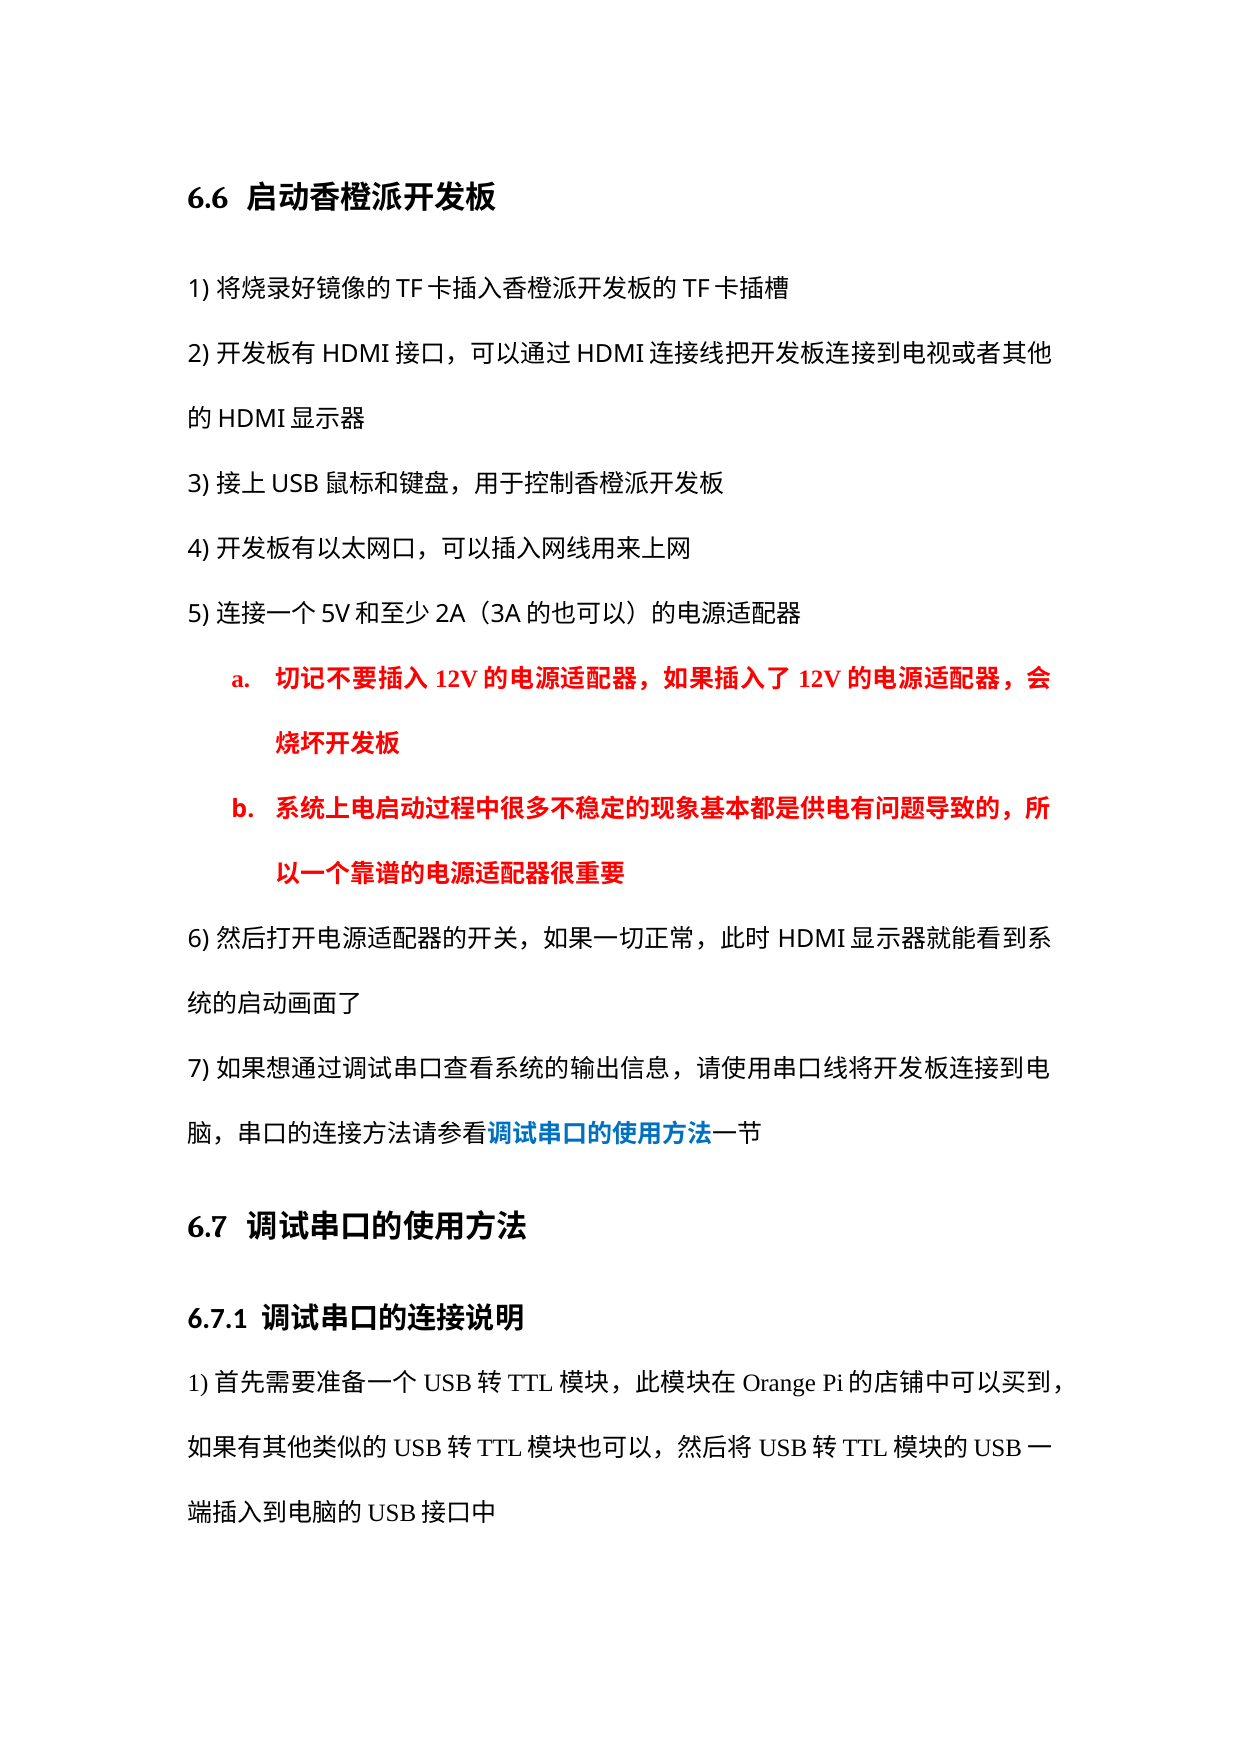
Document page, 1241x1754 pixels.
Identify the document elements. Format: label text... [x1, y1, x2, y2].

list 切记不要插入12V的电源适配器，如果插入了12V的电源适配器，会烧坏开发板 [231, 644, 1053, 774]
list 接上USB鼠标和键盘，用于控制香橙派开发板 [187, 449, 1053, 514]
list 然后打开电源适配器的开关，如果一切正常，此时HDMI显示器就能看到系统的启动画面了 [187, 904, 1053, 1034]
list 系统上电启动过程中很多不稳定的现象基本都是供电有问题导致的，所以一个靠谱的电源适配器很重要 [231, 774, 1053, 904]
list 开发板有以太网口，可以插入网线用来上网 [187, 514, 1053, 579]
list 如果想通过调试串口查看系统的输出信息，请使用串口线将开发板连接到电脑，串口的连接方法请参看调试串口的使用方法一节 [187, 1034, 1053, 1164]
subtitle 启动香橙派开发板 [187, 162, 1053, 227]
subtitle 调试串口的使用方法 [187, 1191, 1053, 1256]
list 将烧录好镜像的TF卡插入香橙派开发板的TF卡插槽 [187, 254, 1053, 319]
subtitle 调试串口的连接说明 [187, 1283, 1053, 1348]
list 连接一个5V和至少2A（3A的也可以）的电源适配器 [187, 579, 1053, 644]
list 开发板有HDMI接口，可以通过HDMI连接线把开发板连接到电视或者其他的HDMI显示器 [187, 319, 1053, 449]
list 首先需要准备一个USB转TTL模块，此模块在Orange Pi的店铺中可以买到，如果有其他类似的USB转TTL模块也可以，然后将USB转TTL模块的USB一端插入到电脑的USB接口中 [187, 1348, 1053, 1543]
